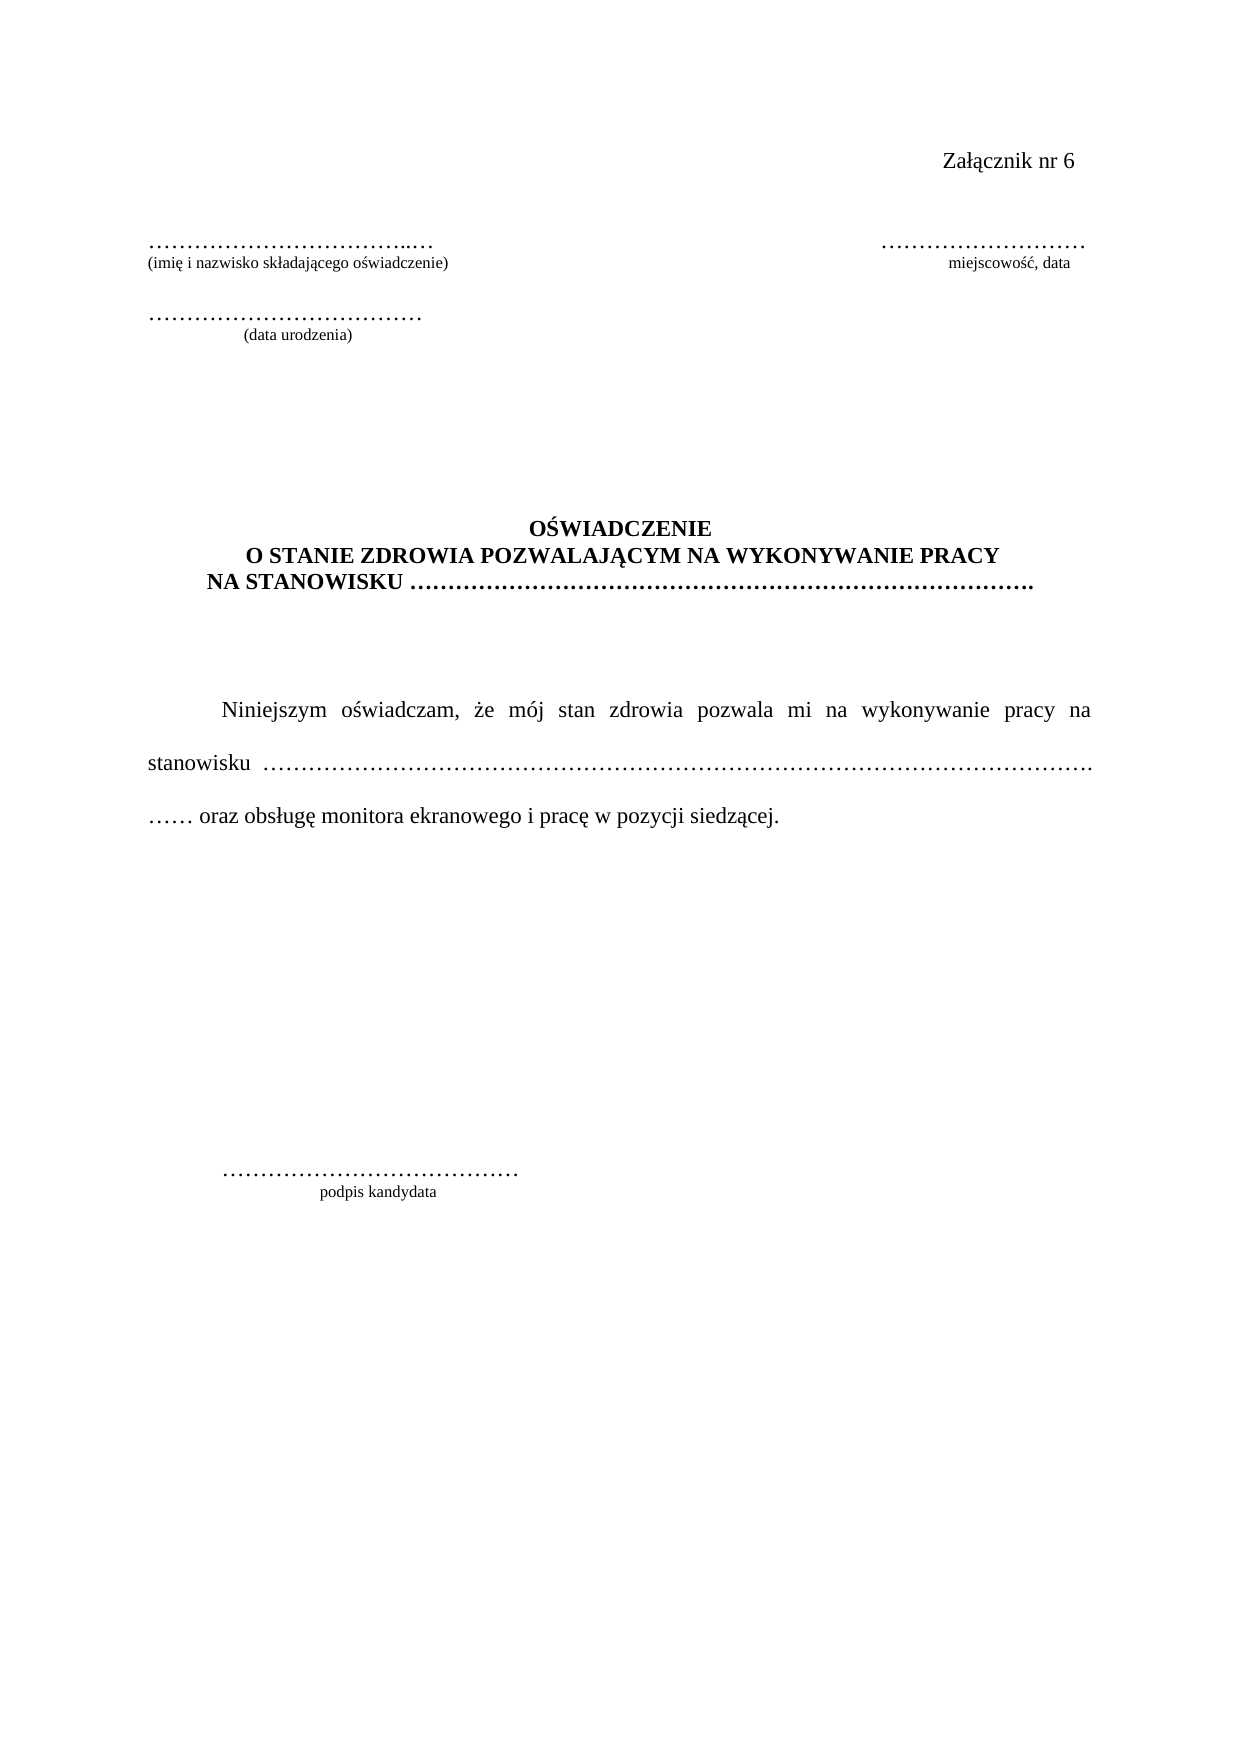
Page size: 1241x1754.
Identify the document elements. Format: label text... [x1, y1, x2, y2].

text O STANIE ZDROWIA POZWALAJĄCYM NA WYKONYWANIE PRACY [148, 542, 1093, 568]
text ……………………………… [148, 298, 1093, 325]
text podpis kandydata [148, 1181, 1093, 1201]
text ……………………………..… ……………………… (imię i nazwisko składającego oświadczenie) miejscowość, data [148, 227, 1093, 272]
text OŚWIADCZENIE [148, 515, 1093, 542]
text ………………………………… [148, 1127, 1093, 1181]
text (data urodzenia) [148, 325, 1093, 344]
text NA STANOWISKU ………………………………………………………………………. [148, 568, 1093, 594]
text Załącznik nr 6 [148, 148, 1093, 174]
text Niniejszym oświadczam, że mój stan zdrowia pozwala mi na wykonywanie pracy na stanowisku ……………………………………………………………………………………………….…… oraz obsługę monitora ekranowego i pracę w pozycji siedzącej. [148, 696, 1093, 828]
